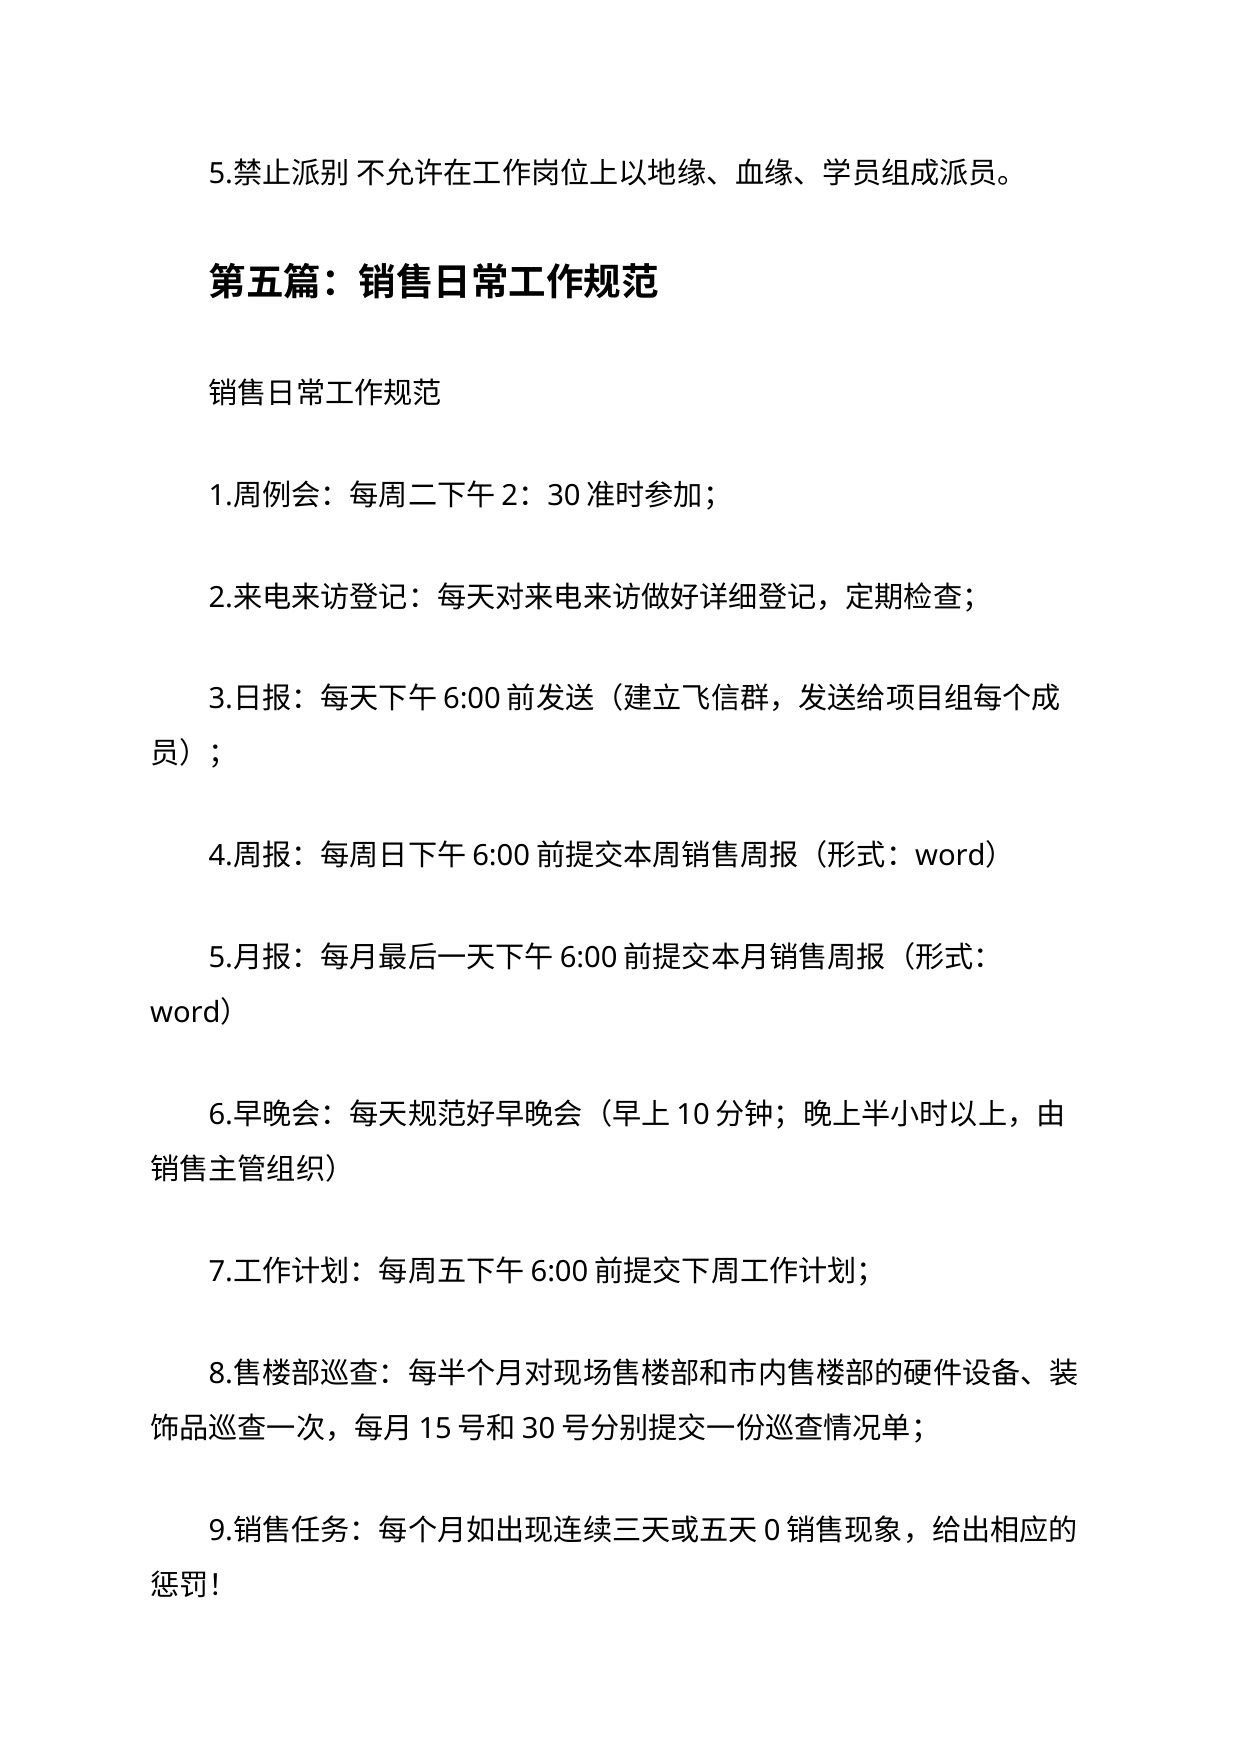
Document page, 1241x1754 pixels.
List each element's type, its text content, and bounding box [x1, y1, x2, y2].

text 1.周例会：每周二下午2：30准时参加； [150, 471, 1090, 513]
text 5.月报：每月最后一天下午6:00前提交本月销售周报（形式：word） [150, 934, 1090, 1031]
text 4.周报：每周日下午6:00前提交本周销售周报（形式：word） [150, 832, 1090, 874]
text 3.日报：每天下午6:00前发送（建立飞信群，发送给项目组每个成员）； [150, 675, 1090, 772]
text 销售日常工作规范 [150, 369, 1090, 412]
text 7.工作计划：每周五下午6:00前提交下周工作计划； [150, 1248, 1090, 1290]
text 6.早晚会：每天规范好早晚会（早上10分钟；晚上半小时以上，由销售主管组织） [150, 1091, 1090, 1188]
text 2.来电来访登记：每天对来电来访做好详细登记，定期检查； [150, 573, 1090, 616]
text 第五篇：销售日常工作规范 [150, 252, 1090, 306]
text 8.售楼部巡查：每半个月对现场售楼部和市内售楼部的硬件设备、装饰品巡查一次，每月15号和30号分别提交一份巡查情况单； [150, 1349, 1090, 1447]
text 9.销售任务：每个月如出现连续三天或五天0销售现象，给出相应的惩罚！ [150, 1507, 1090, 1604]
text 5.禁止派别 不允许在工作岗位上以地缘、血缘、学员组成派员。 [150, 150, 1090, 192]
